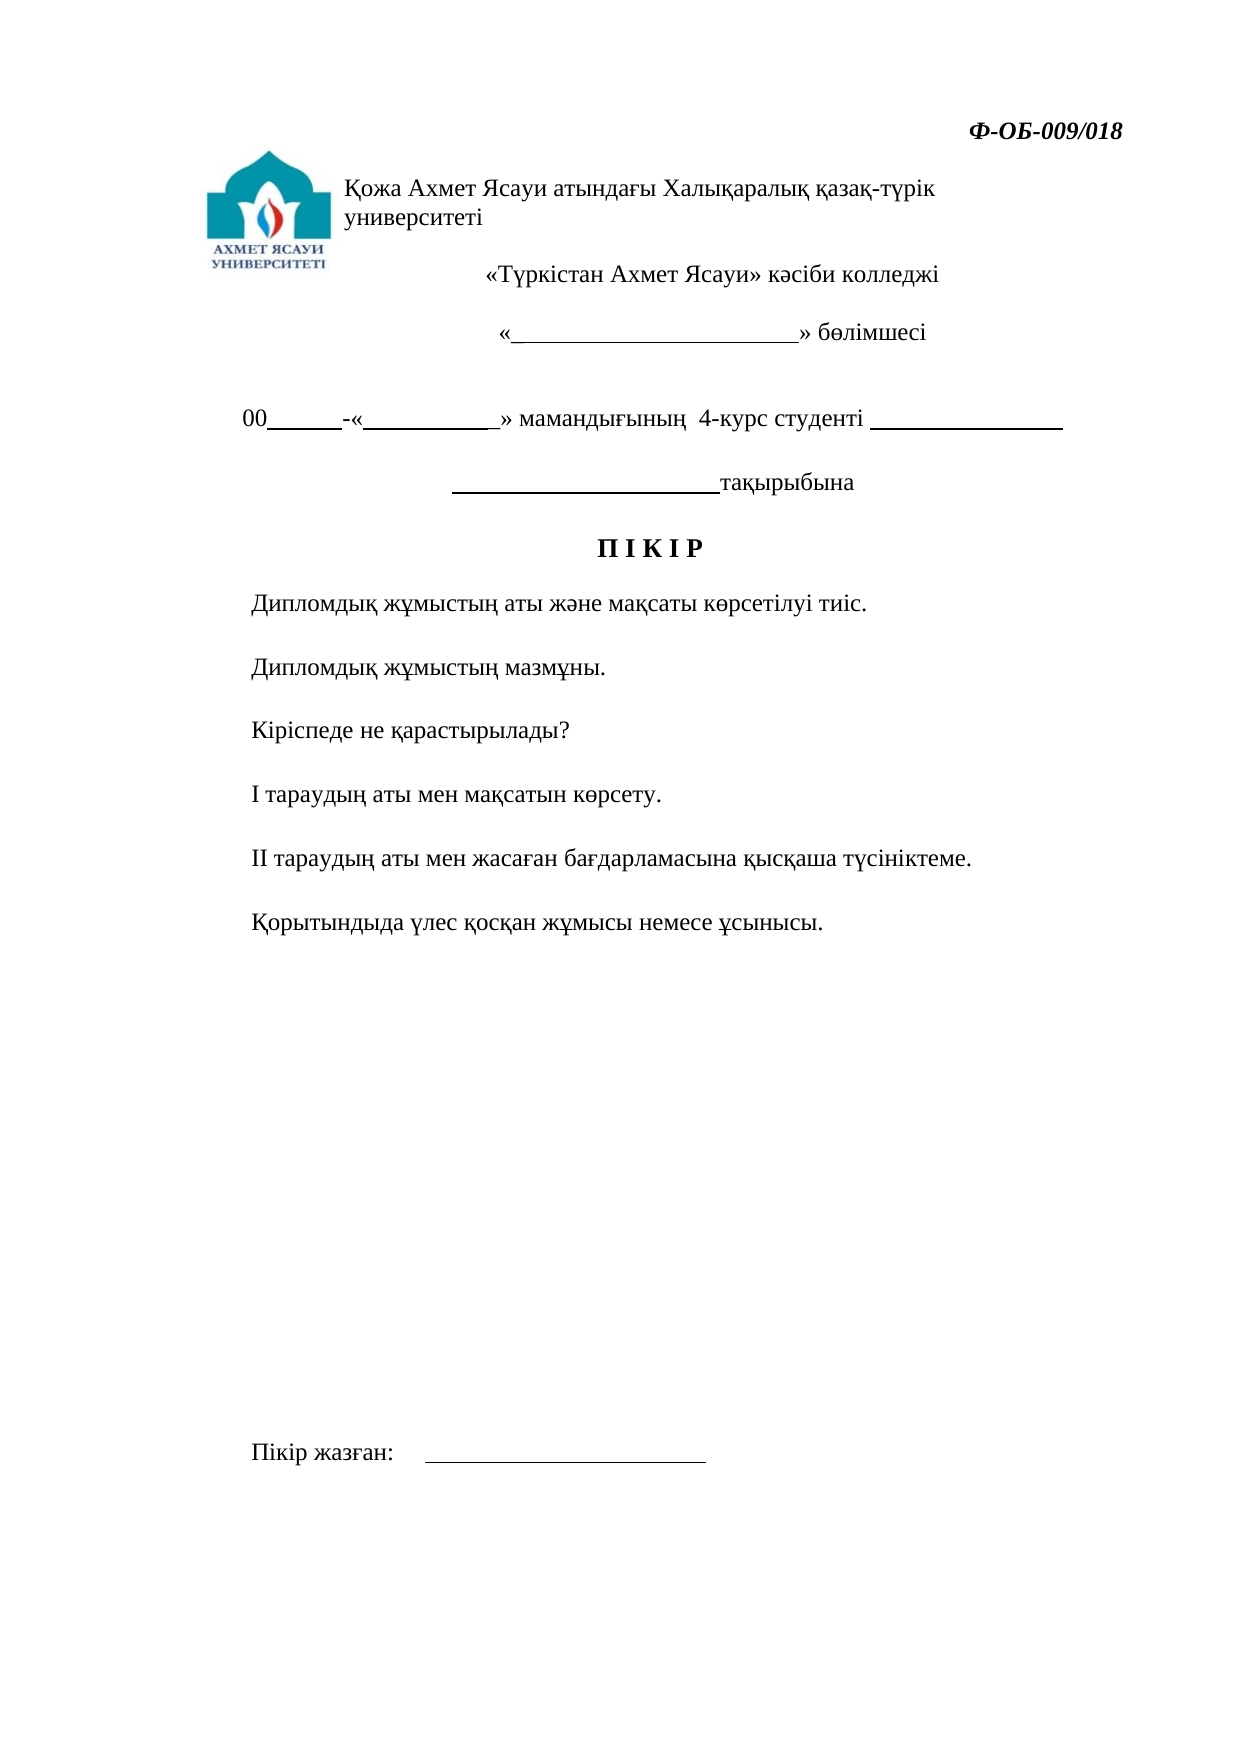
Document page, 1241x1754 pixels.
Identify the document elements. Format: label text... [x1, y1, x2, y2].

text Кіріспеде не қарастырылады? [251, 715, 1134, 744]
text Қожа Ахмет Ясауи атындағы Халықаралық қазақ-түрік университеті [344, 173, 937, 230]
text 00 -« _» мамандығының 4-курс студенті [242, 403, 1134, 432]
text «Түркістан Ахмет Ясауи» кәсіби колледжі [485, 259, 1134, 288]
text Пікір жазған: [251, 1437, 1134, 1466]
text Ф-ОБ-009/018 [175, 116, 1123, 144]
text Дипломдық жұмыстың аты және мақсаты көрсетілуі тиіс. Дипломдық жұмыстың мазмұны. [251, 588, 869, 680]
text «_ » бөлімшесі [498, 317, 1134, 345]
text тақырыбына [175, 467, 1131, 496]
list тараудың аты мен жасаған бағдарламасына қысқаша түсініктеме. Қорытындыда үлес қосқан жұмысы немесе ұсынысы. [251, 843, 973, 936]
picture [199, 144, 339, 276]
list тараудың аты мен мақсатын көрсету. [251, 779, 1134, 808]
title П І К І Р [175, 532, 1125, 563]
